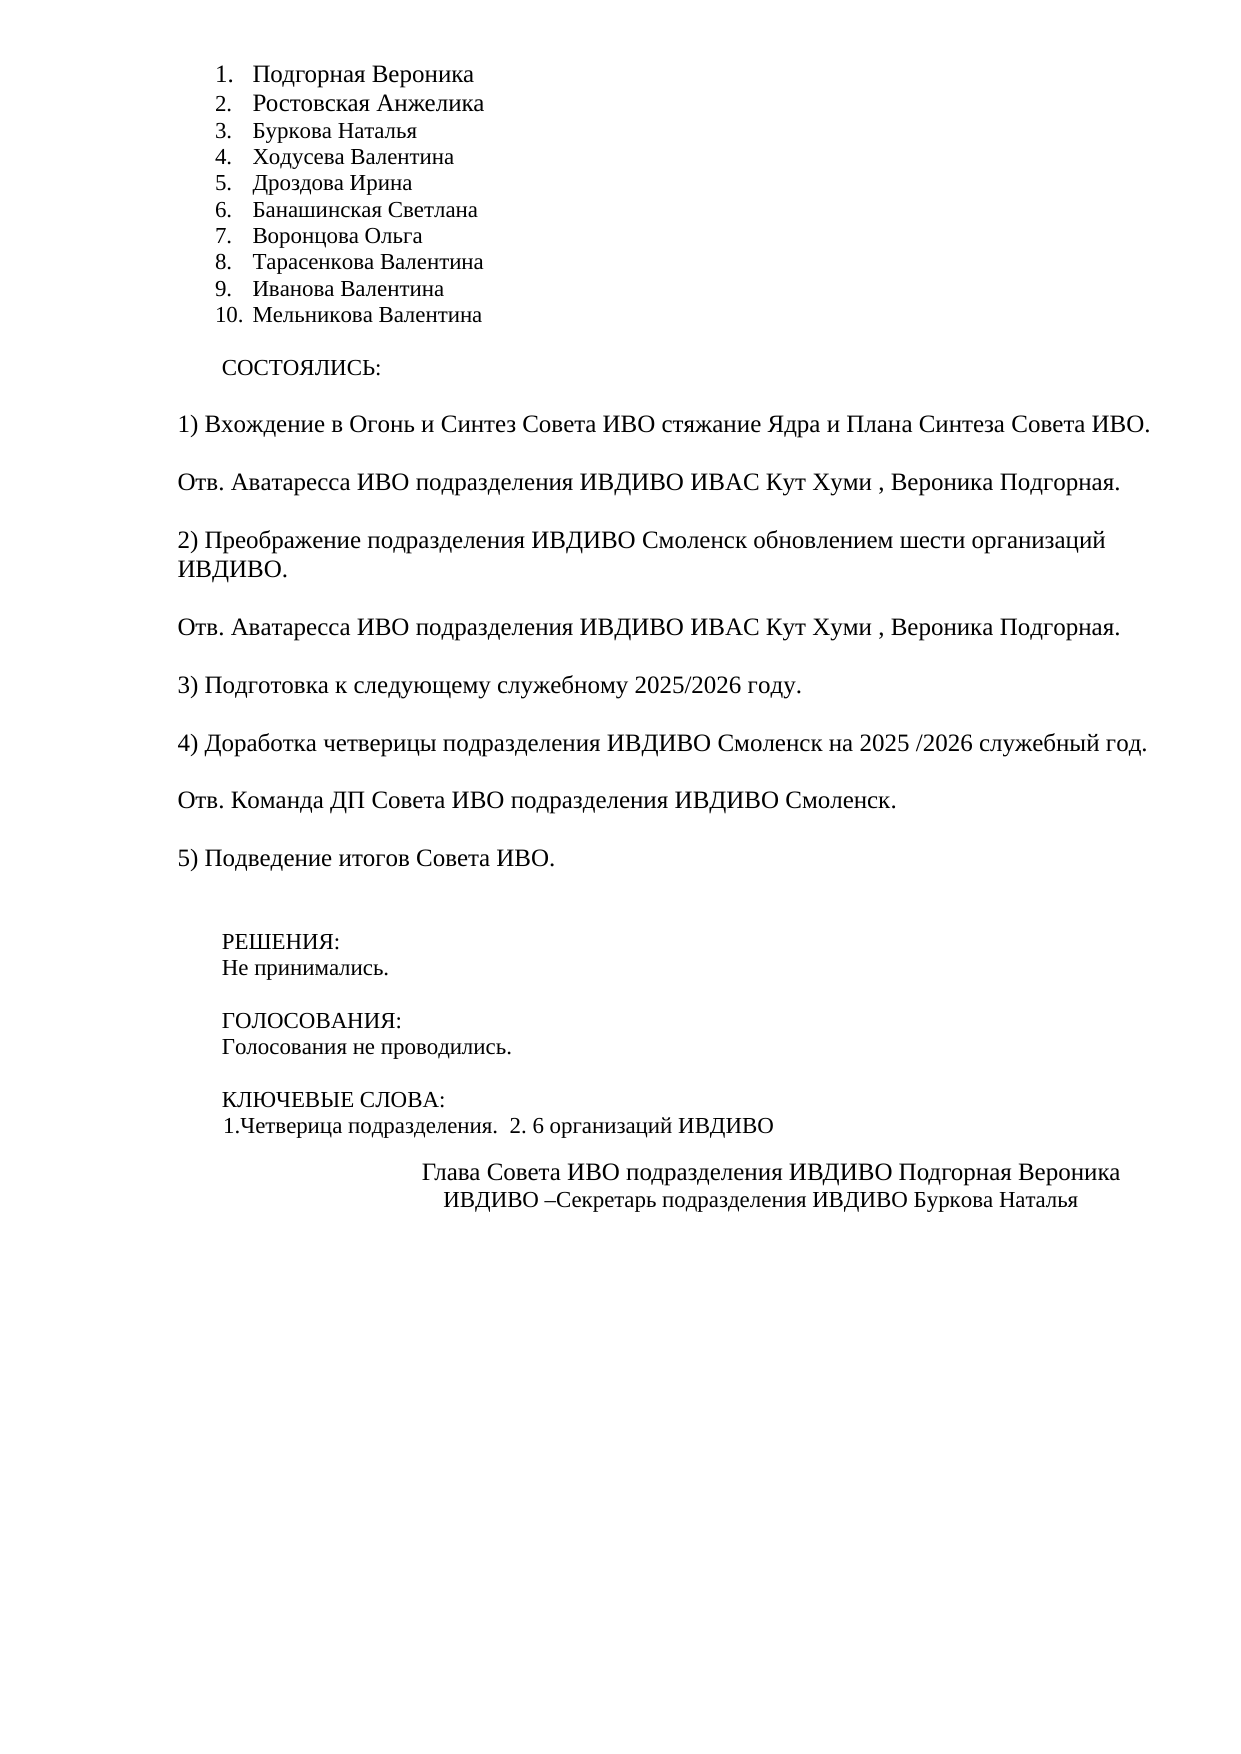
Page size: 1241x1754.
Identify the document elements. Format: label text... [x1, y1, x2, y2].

list Не принимались. [222, 954, 1152, 981]
list Банашинская Светлана [215, 196, 1152, 222]
list ГОЛОСОВАНИЯ: [222, 1007, 1152, 1033]
list Воронцова Ольга [215, 222, 1152, 248]
text 4) Доработка четверицы подразделения ИВДИВО Смоленск на 2025 /2026 служебный год. [177, 728, 1152, 756]
list Буркова Наталья [215, 117, 1152, 143]
text 3) Подготовка к следующему служебному 2025/2026 году. [177, 670, 1152, 698]
text 1.Четверица подразделения. 2. 6 организаций ИВДИВО [177, 1112, 1152, 1139]
text ИВДИВО –Секретарь подразделения ИВДИВО Буркова Наталья [443, 1186, 1152, 1212]
list Подгорная Вероника [215, 59, 1152, 88]
text Отв. Команда ДП Совета ИВО подразделения ИВДИВО Смоленск. [177, 786, 1152, 814]
list Тарасенкова Валентина [215, 248, 1152, 275]
text Отв. Аватаресса ИВО подразделения ИВДИВО ИВАС Кут Хуми , Вероника Подгорная. [177, 612, 1152, 641]
list Глава Совета ИВО подразделения ИВДИВО Подгорная Вероника [259, 1157, 1152, 1186]
list Ходусева Валентина [215, 143, 1152, 169]
list РЕШЕНИЯ: [222, 928, 1152, 954]
text 2) Преображение подразделения ИВДИВО Смоленск обновлением шести организаций ИВДИВО. [177, 525, 1152, 583]
list Иванова Валентина [215, 275, 1152, 301]
text 1) Вхождение в Огонь и Синтез Совета ИВО стяжание Ядра и Плана Синтеза Совета ИВО. [177, 409, 1152, 438]
list Дроздова Ирина [215, 169, 1152, 196]
list Голосования не проводились. [222, 1033, 1152, 1059]
list Мельникова Валентина [215, 301, 1152, 327]
text Отв. Аватаресса ИВО подразделения ИВДИВО ИВАС Кут Хуми , Вероника Подгорная. [177, 467, 1152, 496]
list КЛЮЧЕВЫЕ СЛОВА: [222, 1086, 1152, 1112]
list Ростовская Анжелика [215, 88, 1152, 117]
text 5) Подведение итогов Совета ИВО. [177, 843, 1152, 872]
list СОСТОЯЛИСЬ: [222, 354, 1152, 380]
